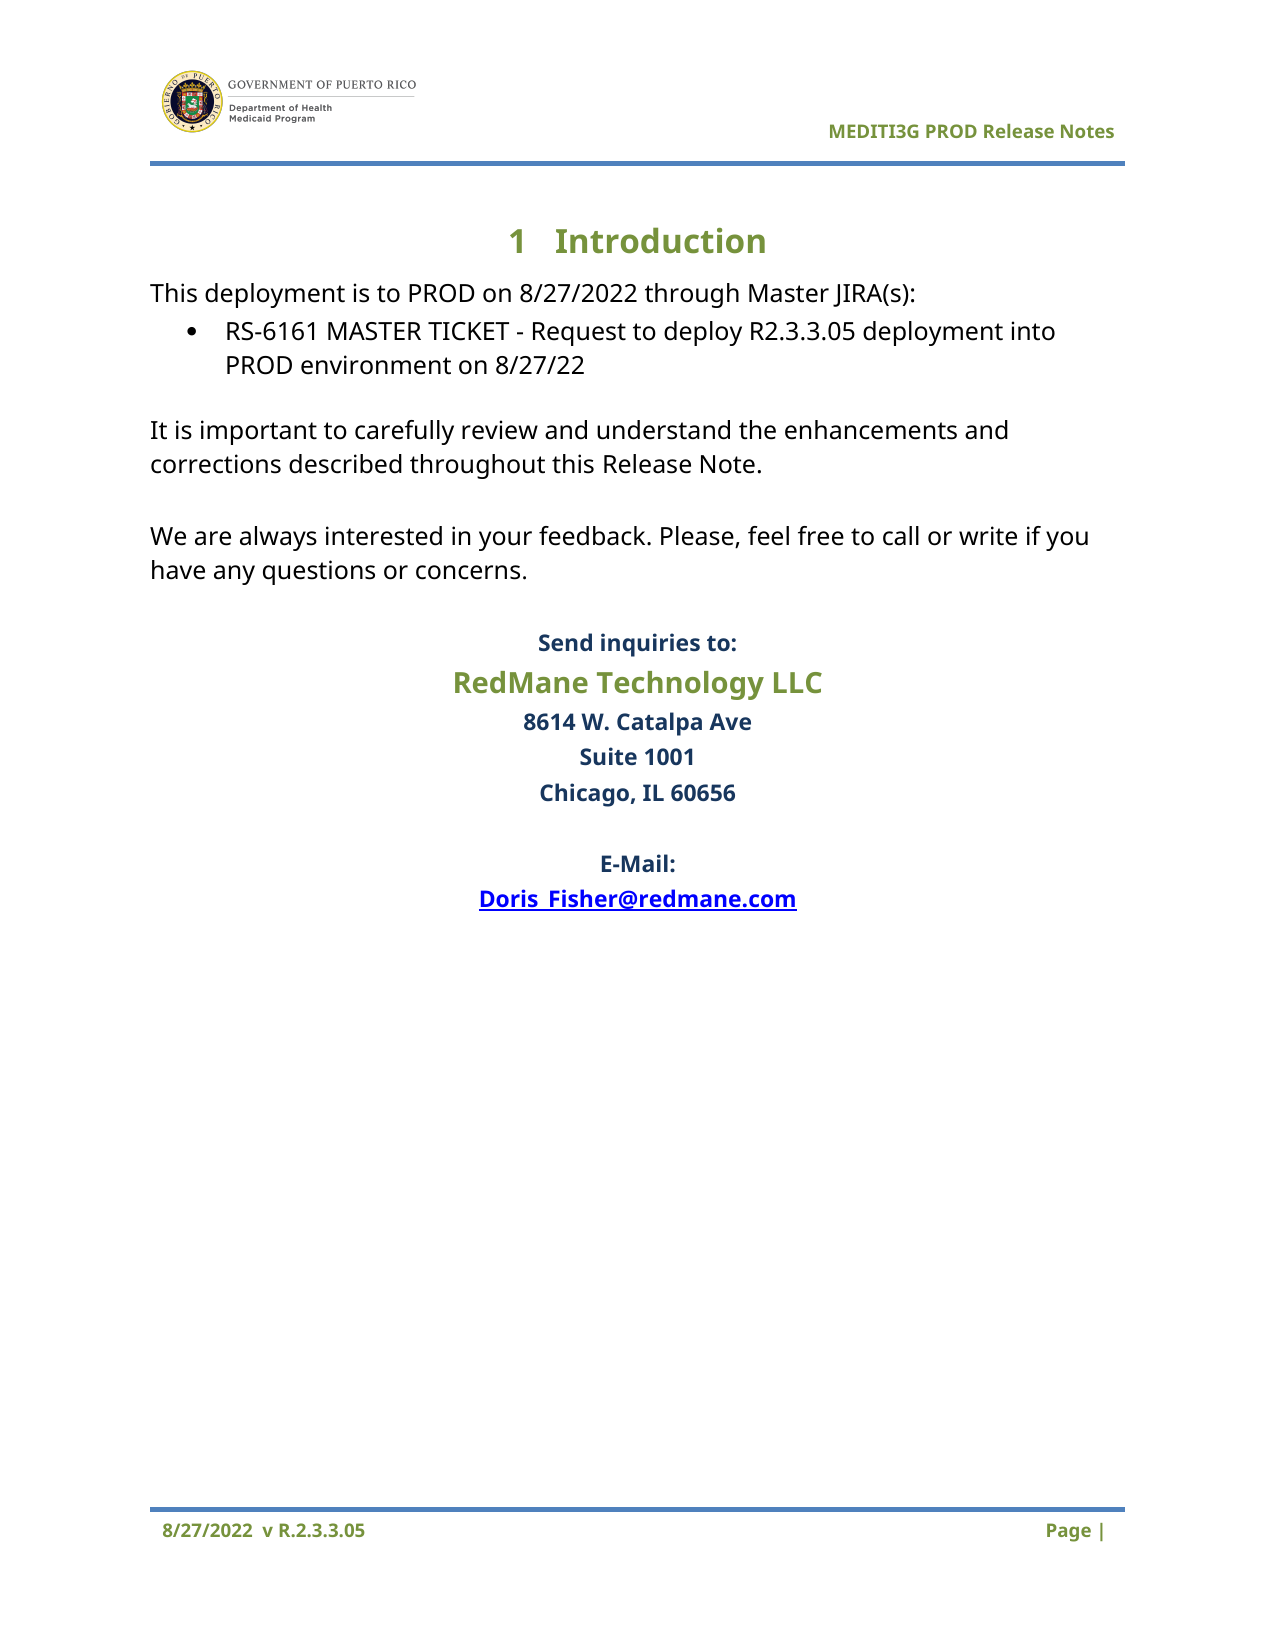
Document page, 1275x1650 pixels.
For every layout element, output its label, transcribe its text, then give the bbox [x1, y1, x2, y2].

text We are always interested in your feedback. Please, feel free to call or write if you have any questions or concerns. [150, 519, 1125, 587]
text Suite 1001 [150, 741, 1125, 772]
picture [150, 63, 428, 140]
text Send inquiries to: [150, 627, 1125, 658]
list RS-6161 MASTER TICKET - Request to deploy R2.3.3.05 deployment into PROD environment on 8/27/22 [187, 314, 1125, 382]
text Chicago, IL 60656 [150, 777, 1125, 808]
text It is important to carefully review and understand the enhancements and corrections described throughout this Release Note. [150, 412, 1125, 481]
text RedMane Technology LLC [150, 662, 1125, 702]
text E-Mail: [150, 847, 1125, 879]
text Doris_Fisher@redmane.com [150, 883, 1125, 914]
text 8614 W. Catalpa Ave [150, 706, 1125, 737]
subtitle Introduction [150, 218, 1125, 263]
text This deployment is to PROD on 8/27/2022 through Master JIRA(s): [150, 276, 1125, 310]
